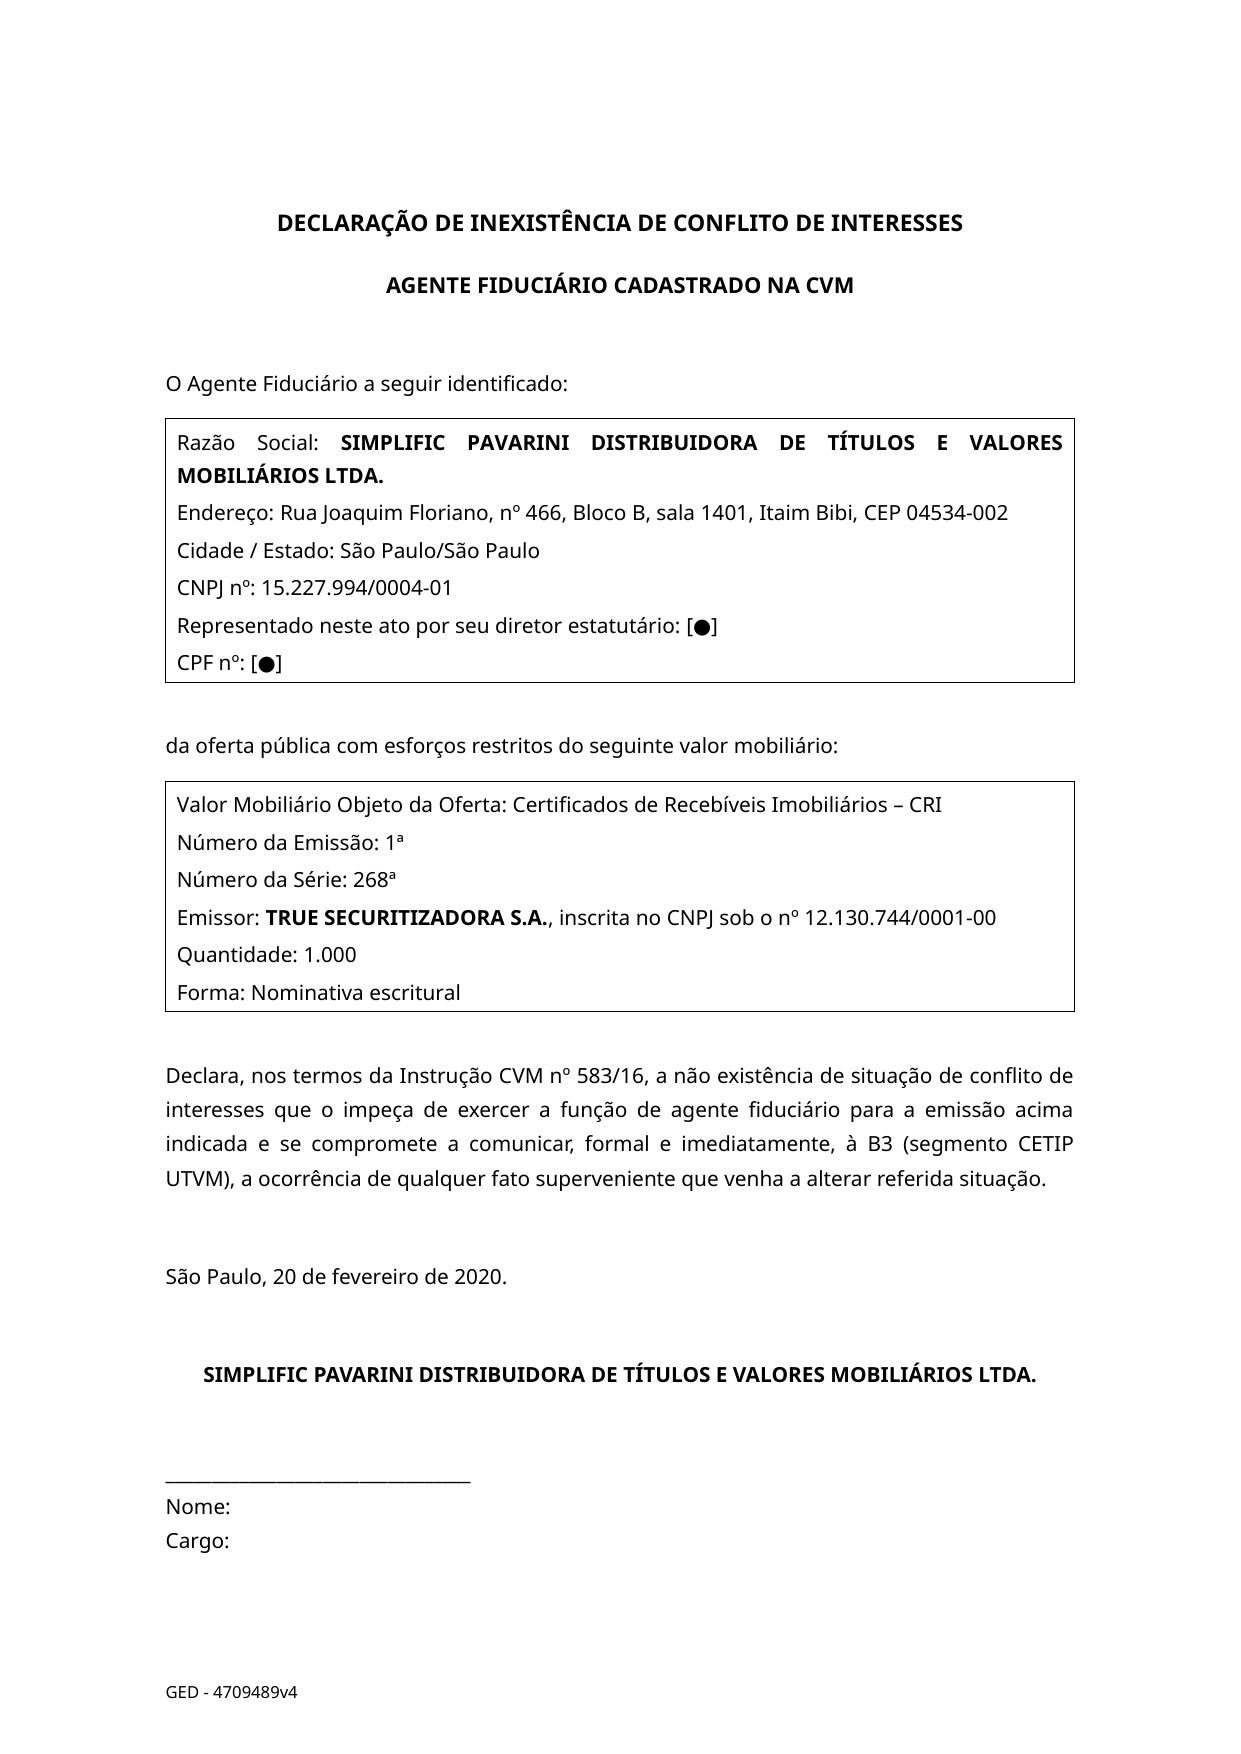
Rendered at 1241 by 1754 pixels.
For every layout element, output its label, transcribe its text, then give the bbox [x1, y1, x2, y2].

text O Agente Fiduciário a seguir identificado: [165, 369, 1075, 398]
text da oferta pública com esforços restritos do seguinte valor mobiliário: [165, 732, 1075, 760]
text AGENTE FIDUCIÁRIO CADASTRADO NA CVM [165, 269, 1075, 299]
text SIMPLIFIC PAVARINI DISTRIBUIDORA DE TÍTULOS E VALORES MOBILIÁRIOS LTDA. [165, 1360, 1075, 1388]
table_header Razão Social: SIMPLIFIC PAVARINI DISTRIBUIDORA DE TÍTULOS E VALORES MOBILIÁRIOS LTDA. Endereço: Rua Joaquim Floriano, nº 466, Bloco B, sala 1401, Itaim Bibi, CEP 04534-002 Cidade / Estado: São Paulo/São Paulo CNPJ nº: 15.227.994/0004-01 Representado neste ato por seu diretor estatutário: [●] CPF nº: [●] [166, 419, 1074, 682]
text Declara, nos termos da Instrução CVM nº 583/16, a não existência de situação de conflito de interesses que o impeça de exercer a função de agente fiduciário para a emissão acima indicada e se compromete a comunicar, formal e imediatamente, à B3 (segmento CETIP UTVM), a ocorrência de qualquer fato superveniente que venha a alterar referida situação. [165, 1061, 1075, 1192]
table_header Valor Mobiliário Objeto da Oferta: Certificados de Recebíveis Imobiliários – CRI Número da Emissão: 1ª Número da Série: 268ª Emissor: TRUE SECURITIZADORA S.A., inscrita no CNPJ sob o nº 12.130.744/0001-00 Quantidade: 1.000 Forma: Nominativa escritural [166, 782, 1074, 1011]
text São Paulo, 20 de fevereiro de 2020. [165, 1262, 1075, 1290]
text DECLARAÇÃO DE INEXISTÊNCIA DE CONFLITO DE INTERESSES [165, 207, 1075, 238]
text _________________________________ Nome: Cargo: [165, 1458, 1075, 1555]
